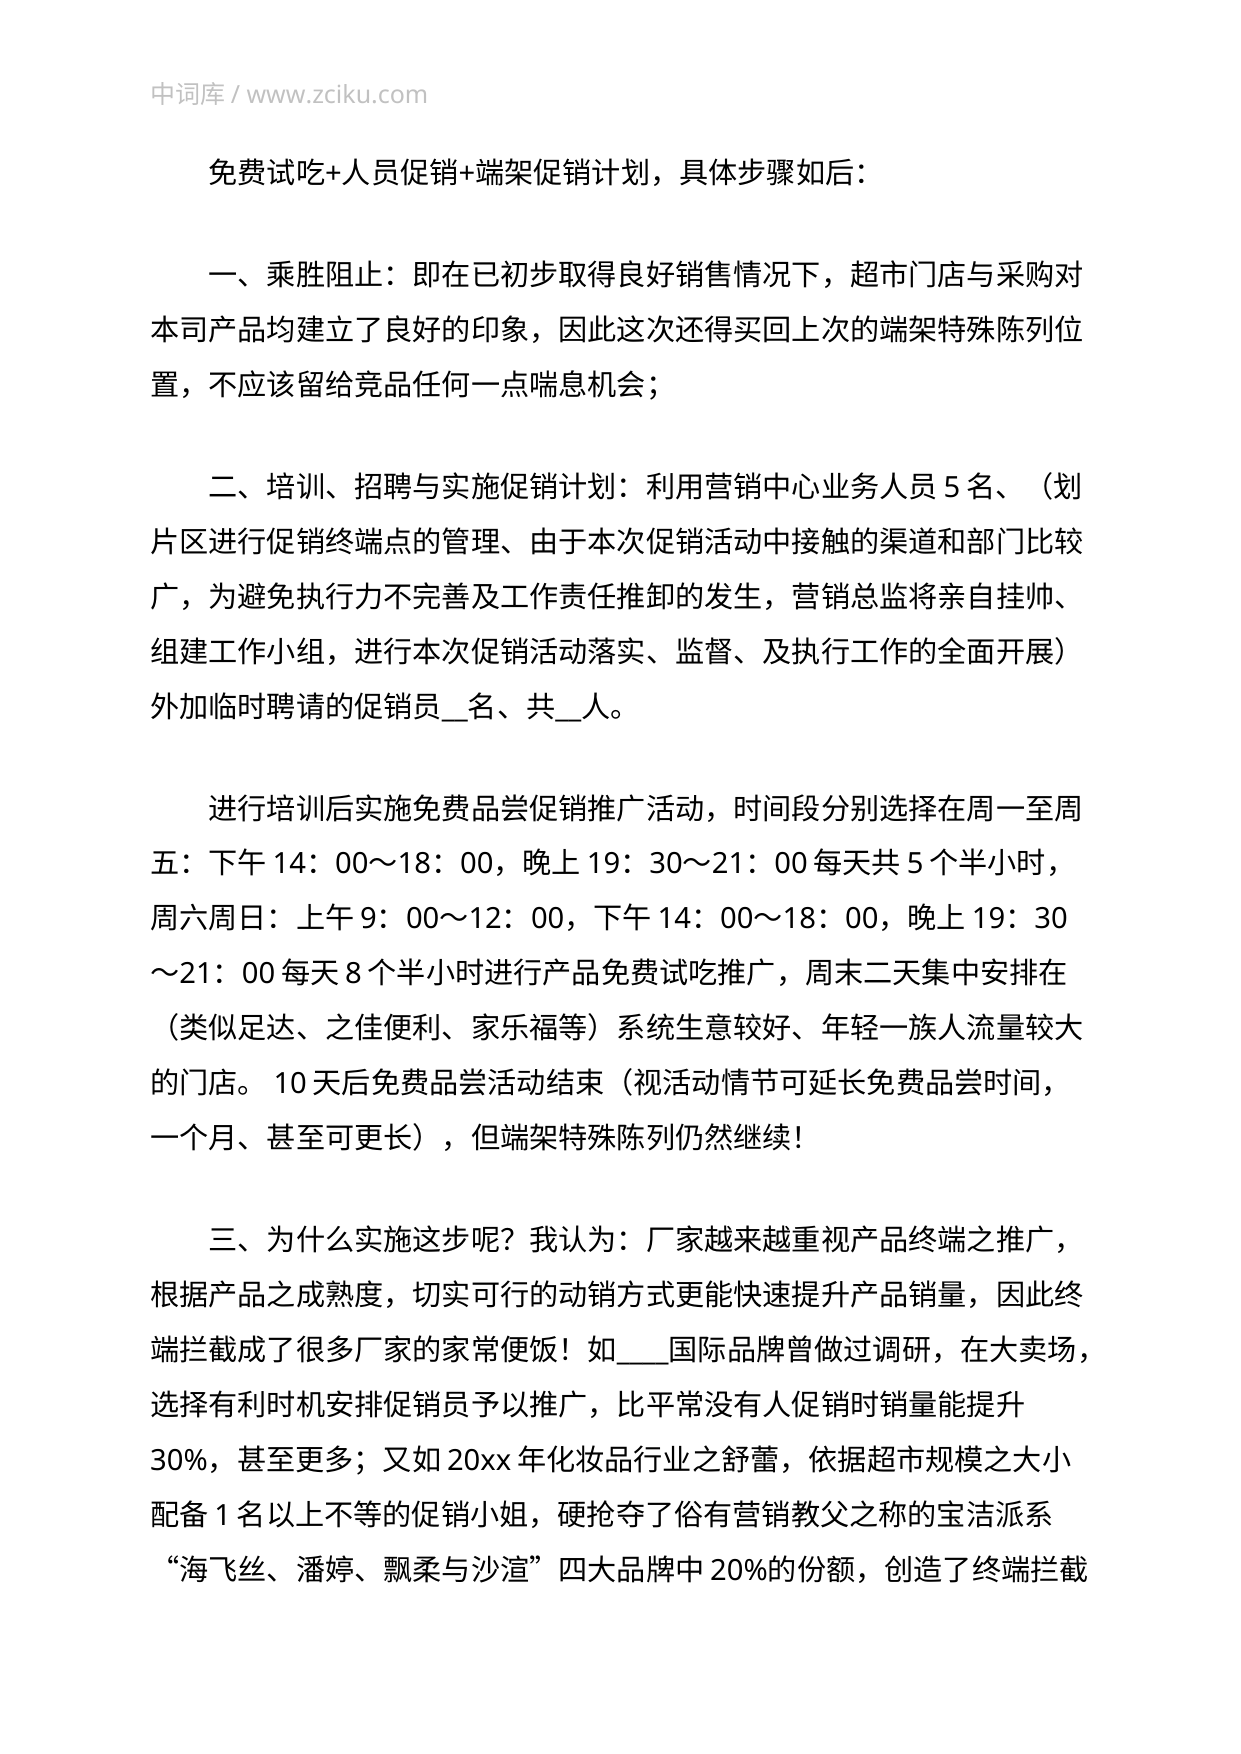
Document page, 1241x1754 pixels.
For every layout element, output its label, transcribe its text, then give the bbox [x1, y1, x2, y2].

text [150, 1217, 1090, 1589]
text 进行培训后实施免费品尝促销推广活动，时间段分别选择在周一至周五：下午14：00～18：00，晚上19：30～21：00每天共5个半小时，周六周日：上午9：00～12：00，下午14：00～18：00，晚上19：30～21：00每天8个半小时进行产品免费试吃推广，周末二天集中安排在（类似足达、之佳便利、家乐福等）系统生意较好、年轻一族人流量较大的门店。 10天后免费品尝活动结束（视活动情节可延长免费品尝时间，一个月、甚至可更长），但端架特殊陈列仍然继续！ [150, 785, 1090, 1157]
text 一、乘胜阻止：即在已初步取得良好销售情况下，超市门店与采购对本司产品均建立了良好的印象，因此这次还得买回上次的端架特殊陈列位置，不应该留给竞品任何一点喘息机会； [150, 252, 1090, 404]
text 免费试吃+人员促销+端架促销计划，具体步骤如后： [150, 150, 1090, 192]
text 二、培训、招聘与实施促销计划：利用营销中心业务人员5名、（划片区进行促销终端点的管理、由于本次促销活动中接触的渠道和部门比较广，为避免执行力不完善及工作责任推卸的发生，营销总监将亲自挂帅、组建工作小组，进行本次促销活动落实、监督、及执行工作的全面开展）外加临时聘请的促销员__名、共__人。 [150, 463, 1090, 726]
